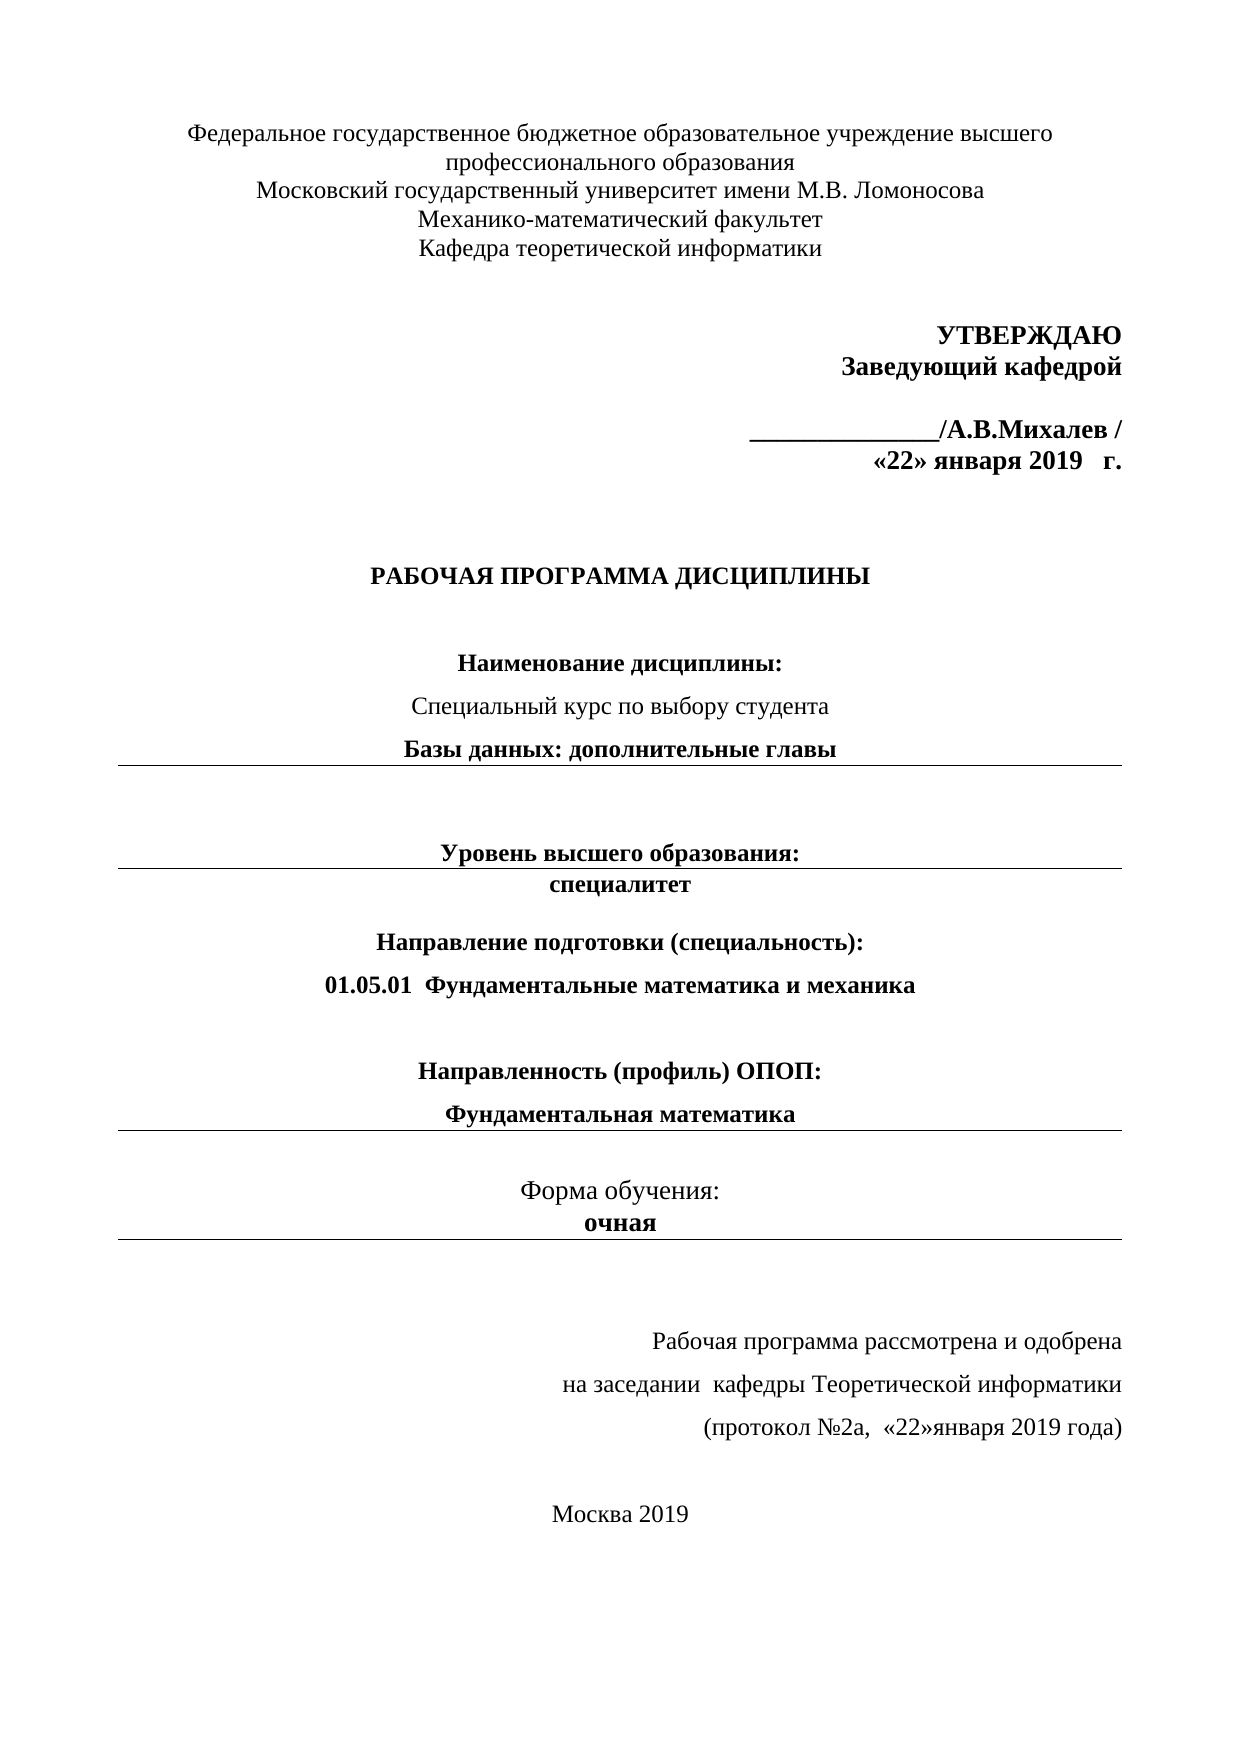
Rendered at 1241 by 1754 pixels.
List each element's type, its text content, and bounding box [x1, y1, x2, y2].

text специалитет [118, 869, 1122, 898]
text РАБОЧАЯ ПРОГРАММА ДИСЦИПЛИНЫ [118, 561, 1122, 590]
text (протокол №2а, «22»января 2019 года) [118, 1412, 1122, 1441]
text «22» января 2019 г. [118, 444, 1122, 475]
text Кафедра теоретической информатики [118, 233, 1122, 262]
text 01.05.01 Фундаментальные математика и механика [118, 970, 1122, 999]
text Направленность (профиль) ОПОП: [118, 1056, 1122, 1085]
text Базы данных: дополнительные главы [118, 734, 1122, 765]
text Наименование дисциплины: [118, 648, 1122, 676]
text Специальный курс по выбору студента [118, 691, 1122, 719]
text Заведующий кафедрой [118, 351, 1122, 382]
text Рабочая программа рассмотрена и одобрена [118, 1326, 1122, 1355]
text УТВЕРЖДАЮ [118, 319, 1122, 351]
text Московский государственный университет имени М.В. Ломоносова [118, 176, 1122, 204]
text Москва 2019 [118, 1499, 1122, 1527]
text Механико-математический факультет [118, 204, 1122, 233]
text Федеральное государственное бюджетное образовательное учреждение высшего профессионального образования [118, 118, 1122, 176]
text Уровень высшего образования: [118, 838, 1122, 868]
text ______________/А.В.Михалев / [118, 413, 1122, 444]
text на заседании кафедры Теоретической информатики [118, 1369, 1122, 1398]
text очная [118, 1206, 1122, 1239]
text Направление подготовки (специальность): [118, 927, 1122, 956]
text Форма обучения: [118, 1174, 1122, 1206]
text Фундаментальная математика [118, 1099, 1122, 1130]
